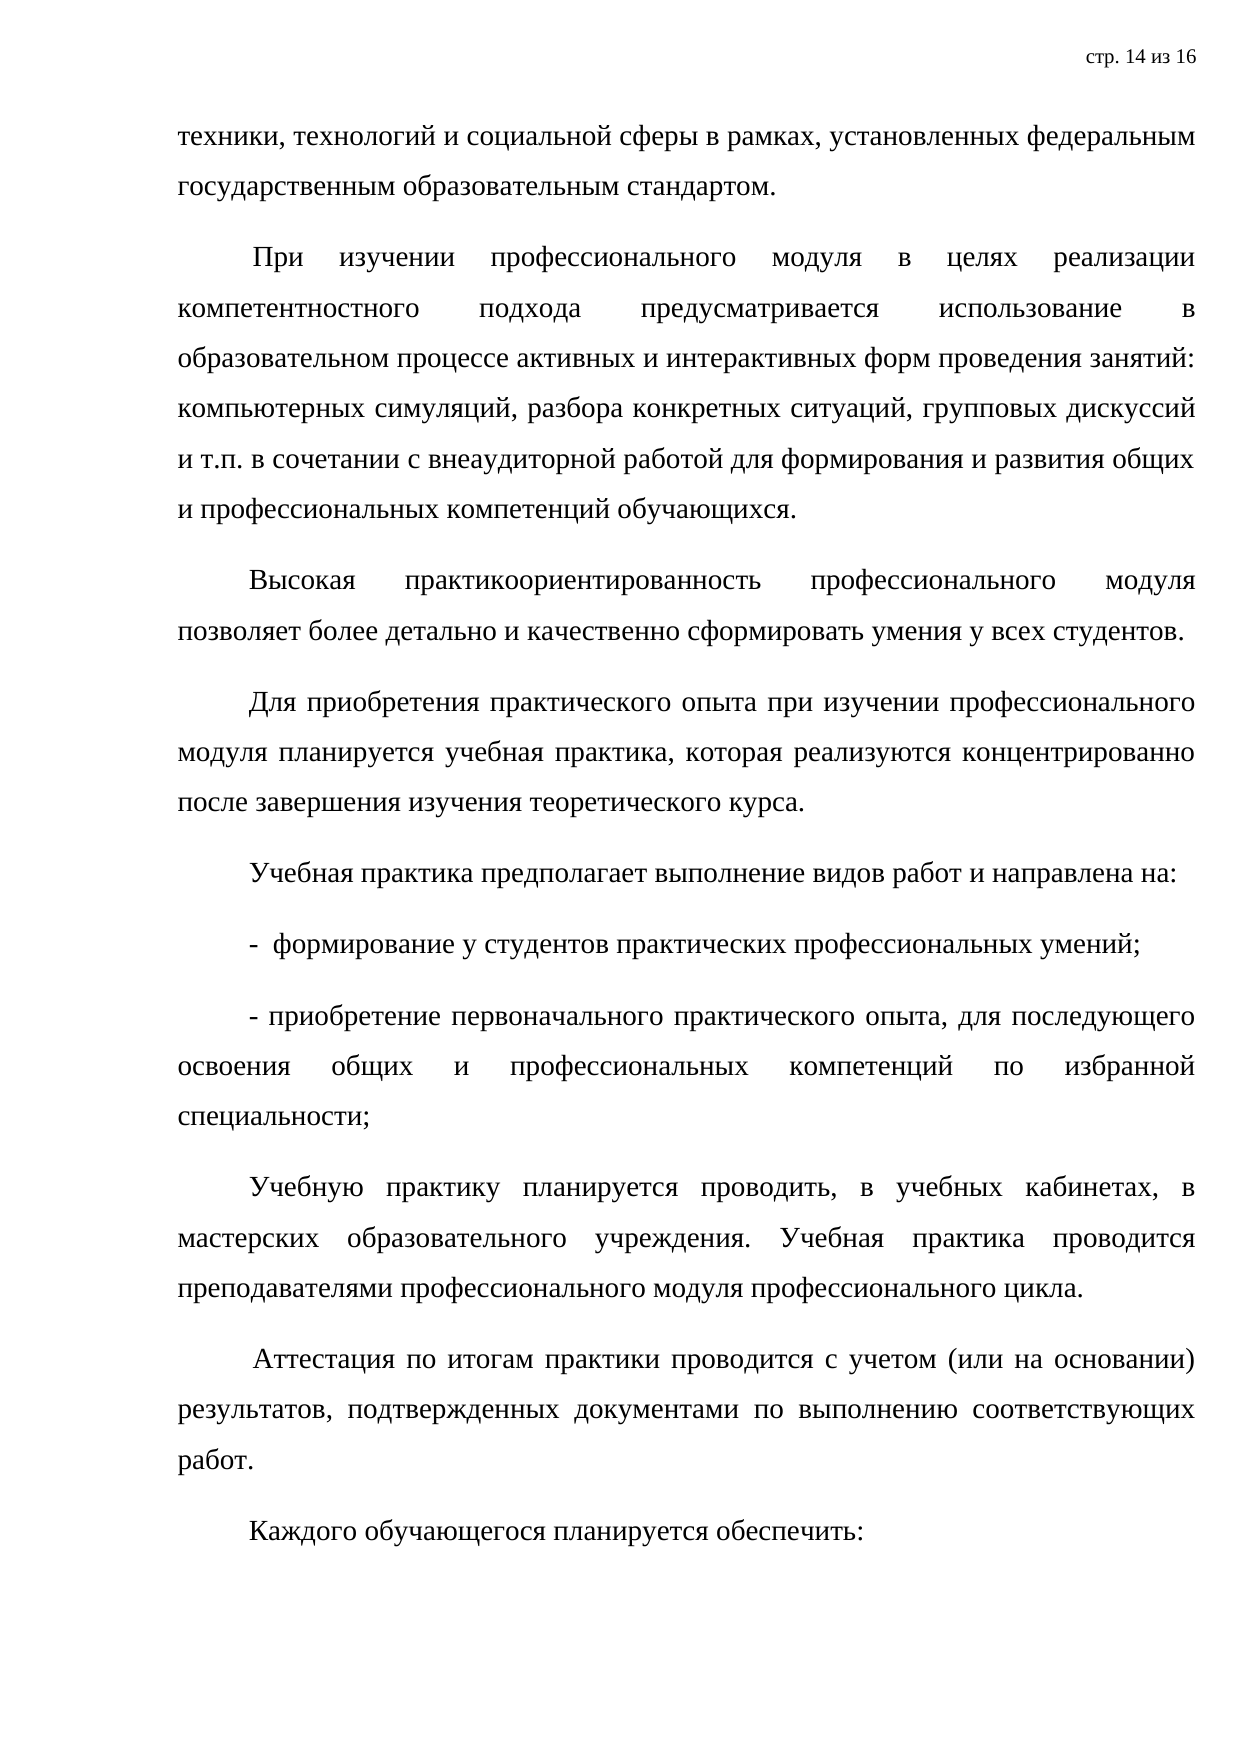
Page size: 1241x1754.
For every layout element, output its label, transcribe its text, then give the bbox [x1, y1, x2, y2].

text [177, 118, 1196, 202]
text Учебную практику планируется проводить, в учебных кабинетах, в мастерских образовательного учреждения. Учебная практика проводится преподавателями профессионального модуля профессионального цикла. [177, 1169, 1196, 1304]
text Высокая практикоориентированность профессионального модуля позволяет более детально и качественно сформировать умения у всех студентов. [177, 562, 1196, 646]
text - формирование у студентов практических профессиональных умений; [177, 927, 1196, 960]
text Аттестация по итогам практики проводится с учетом (или на основании) результатов, подтвержденных документами по выполнению соответствующих работ. [177, 1341, 1196, 1476]
text Каждого обучающегося планируется обеспечить: [177, 1513, 1196, 1547]
text При изучении профессионального модуля в целях реализации компетентностного подхода предусматривается использование в образовательном процессе активных и интерактивных форм проведения занятий: компьютерных симуляций, разбора конкретных ситуаций, групповых дискуссий и т.п. в сочетании с внеаудиторной работой для формирования и развития общих и профессиональных компетенций обучающихся. [177, 239, 1196, 525]
text Учебная практика предполагает выполнение видов работ и направлена на: [177, 856, 1196, 889]
text - приобретение первоначального практического опыта, для последующего освоения общих и профессиональных компетенций по избранной специальности; [177, 998, 1196, 1132]
text Для приобретения практического опыта при изучении профессионального модуля планируется учебная практика, которая реализуются концентрированно после завершения изучения теоретического курса. [177, 684, 1196, 818]
